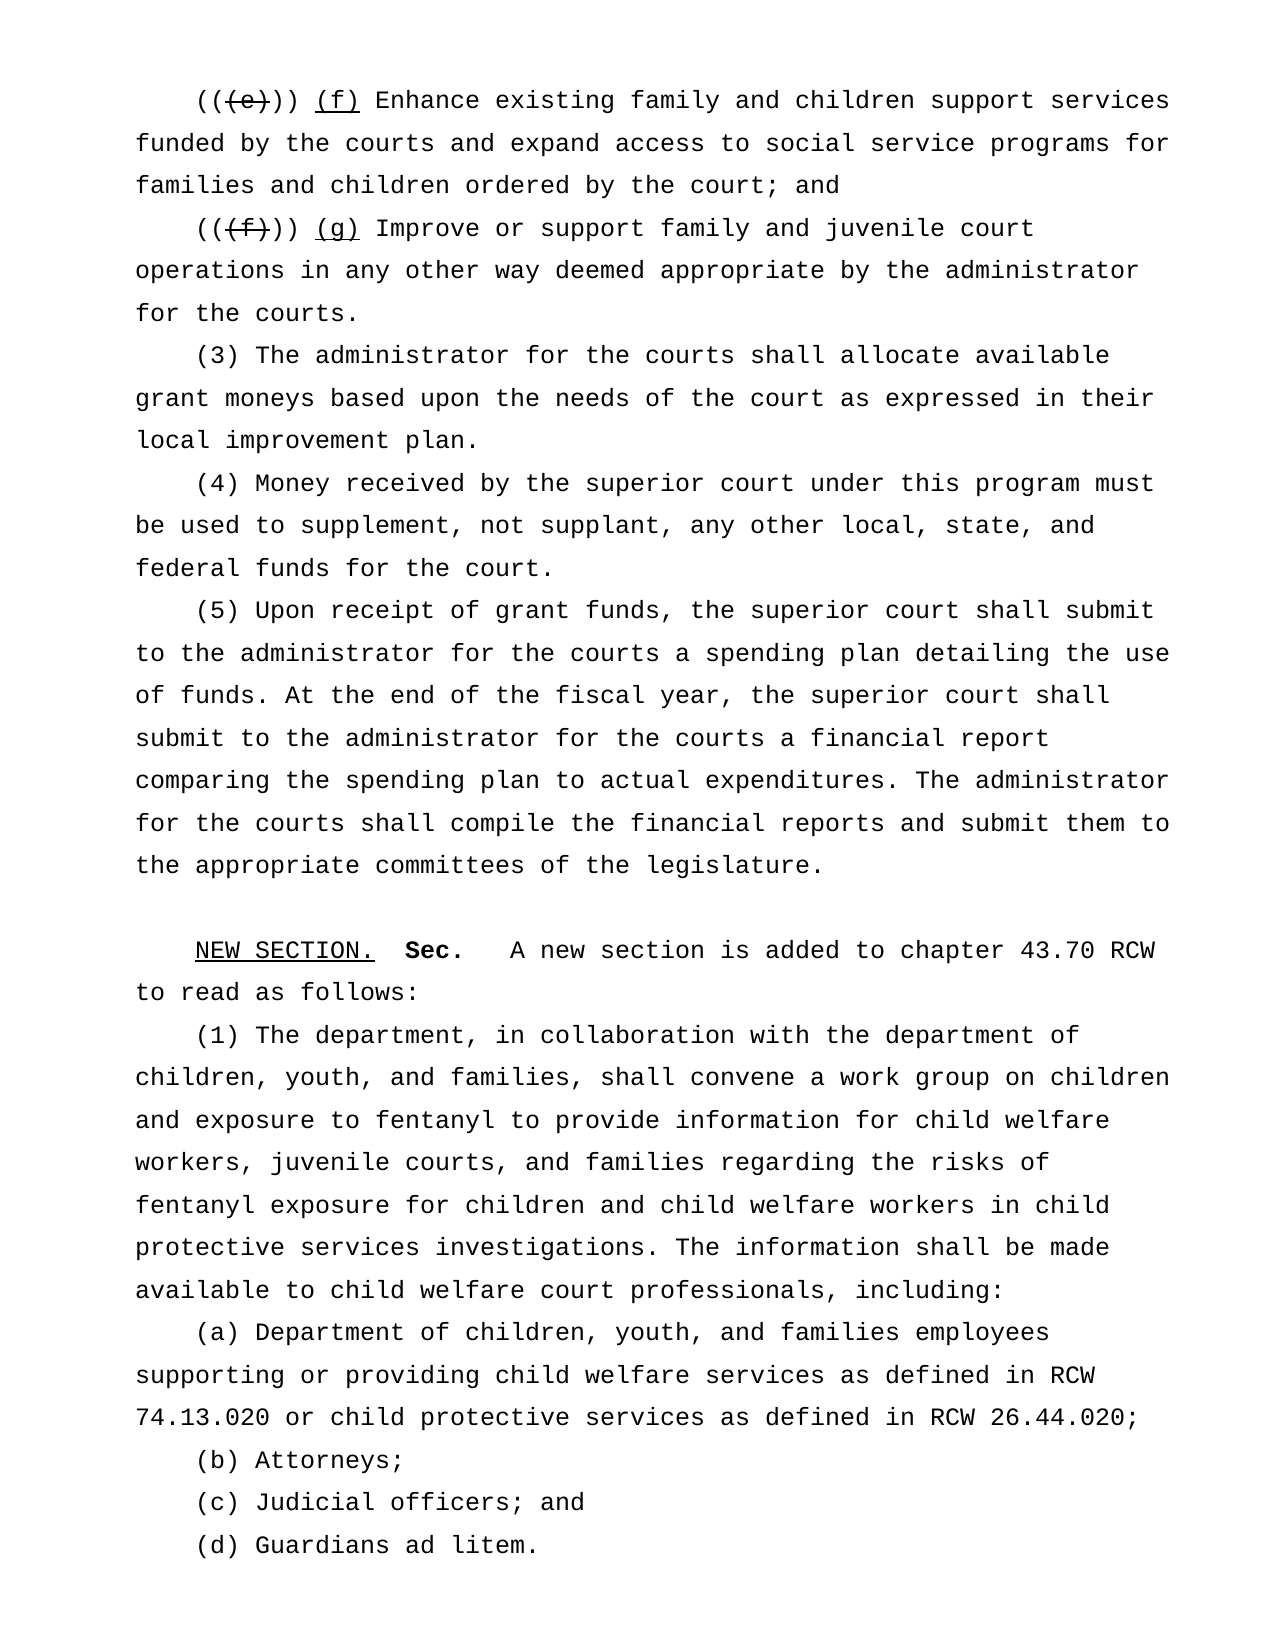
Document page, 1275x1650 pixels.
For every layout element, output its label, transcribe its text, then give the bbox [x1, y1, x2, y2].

text NEW SECTION. Sec. A new section is added to chapter 43.70 RCW to read as follows: [135, 924, 1170, 1009]
text (5) Upon receipt of grant funds, the superior court shall submit to the administrator for the courts a spending plan detailing the use of funds. At the end of the fiscal year, the superior court shall submit to the administrator for the courts a financial report comparing the spending plan to actual expenditures. The administrator for the courts shall compile the financial reports and submit them to the appropriate committees of the legislature. [135, 585, 1170, 882]
text (c) Judicial officers; and [135, 1477, 1170, 1519]
text (3) The administrator for the courts shall allocate available grant moneys based upon the needs of the court as expressed in their local improvement plan. [135, 330, 1170, 457]
text (((e))) (f) Enhance existing family and children support services funded by the courts and expand access to social service programs for families and children ordered by the court; and [135, 75, 1170, 202]
text (1) The department, in collaboration with the department of children, youth, and families, shall convene a work group on children and exposure to fentanyl to provide information for child welfare workers, juvenile courts, and families regarding the risks of fentanyl exposure for children and child welfare workers in child protective services investigations. The information shall be made available to child welfare court professionals, including: [135, 1009, 1170, 1307]
text (((f))) (g) Improve or support family and juvenile court operations in any other way deemed appropriate by the administrator for the courts. [135, 202, 1170, 330]
text (b) Attorneys; [135, 1434, 1170, 1477]
text (4) Money received by the superior court under this program must be used to supplement, not supplant, any other local, state, and federal funds for the court. [135, 457, 1170, 585]
text (a) Department of children, youth, and families employees supporting or providing child welfare services as defined in RCW 74.13.020 or child protective services as defined in RCW 26.44.020; [135, 1307, 1170, 1434]
text (d) Guardians ad litem. [135, 1519, 1170, 1562]
